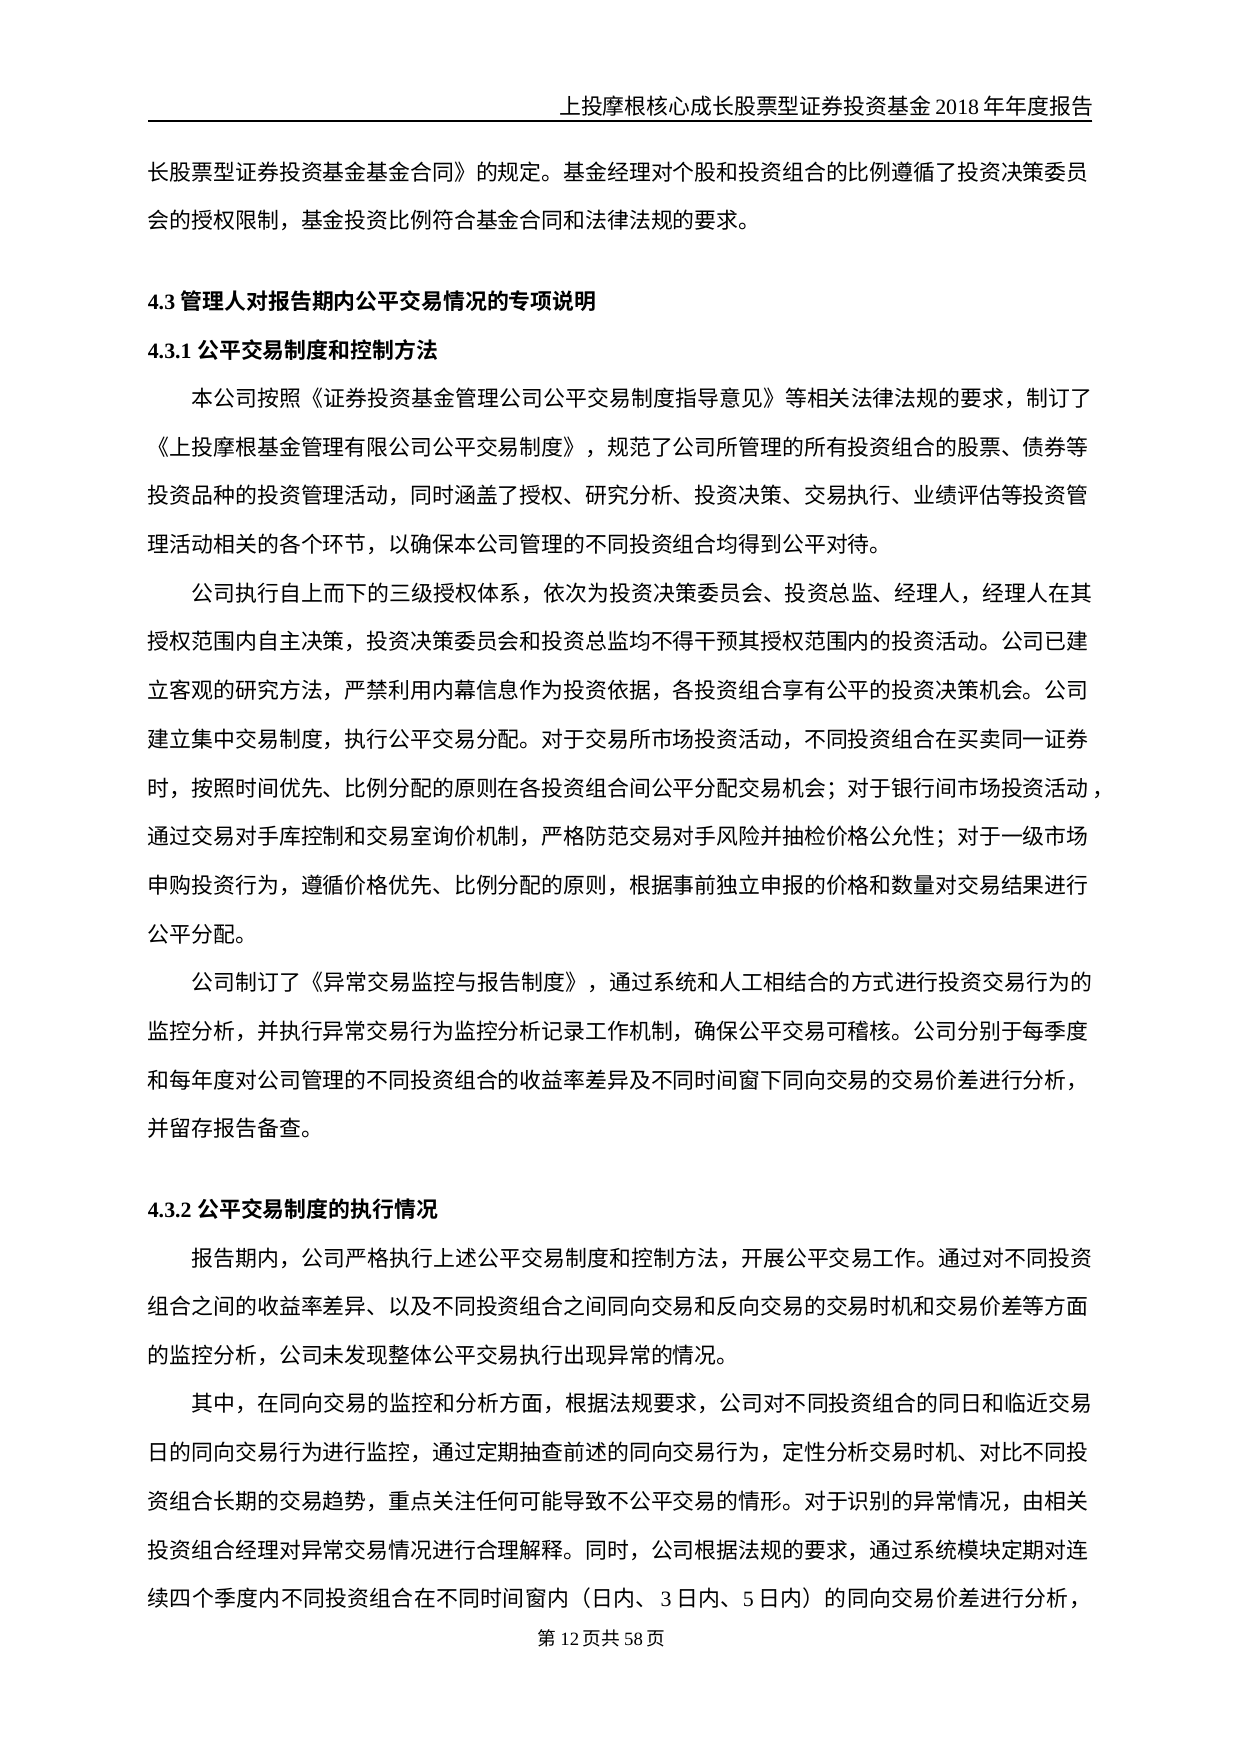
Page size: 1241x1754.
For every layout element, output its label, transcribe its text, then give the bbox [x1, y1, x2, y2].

text 4.3.1 公平交易制度和控制方法 [148, 332, 1092, 365]
subtitle 4.3 管理人对报告期内公平交易情况的专项说明 [148, 284, 1092, 316]
text 公司执行自上而下的三级授权体系，依次为投资决策委员会、投资总监、经理人，经理人在其授权范围内自主决策，投资决策委员会和投资总监均不得干预其授权范围内的投资活动。公司已建立客观的研究方法，严禁利用内幕信息作为投资依据，各投资组合享有公平的投资决策机会。公司建立集中交易制度，执行公平交易分配。对于交易所市场投资活动，不同投资组合在买卖同一证券时，按照时间优先、比例分配的原则在各投资组合间公平分配交易机会；对于银行间市场投资活动，通过交易对手库控制和交易室询价机制，严格防范交易对手风险并抽检价格公允性；对于一级市场申购投资行为，遵循价格优先、比例分配的原则，根据事前独立申报的价格和数量对交易结果进行公平分配。 [148, 575, 1092, 949]
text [148, 1386, 1092, 1613]
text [148, 154, 1092, 236]
text 报告期内，公司严格执行上述公平交易制度和控制方法，开展公平交易工作。通过对不同投资组合之间的收益率差异、以及不同投资组合之间同向交易和反向交易的交易时机和交易价差等方面的监控分析，公司未发现整体公平交易执行出现异常的情况。 [148, 1240, 1092, 1370]
text 公司制订了《异常交易监控与报告制度》，通过系统和人工相结合的方式进行投资交易行为的监控分析，并执行异常交易行为监控分析记录工作机制，确保公平交易可稽核。公司分别于每季度和每年度对公司管理的不同投资组合的收益率差异及不同时间窗下同向交易的交易价差进行分析，并留存报告备查。 [148, 965, 1092, 1143]
text 本公司按照《证券投资基金管理公司公平交易制度指导意见》等相关法律法规的要求，制订了《上投摩根基金管理有限公司公平交易制度》，规范了公司所管理的所有投资组合的股票、债券等投资品种的投资管理活动，同时涵盖了授权、研究分析、投资决策、交易执行、业绩评估等投资管理活动相关的各个环节，以确保本公司管理的不同投资组合均得到公平对待。 [148, 381, 1092, 559]
text 4.3.2 公平交易制度的执行情况 [148, 1192, 1092, 1224]
